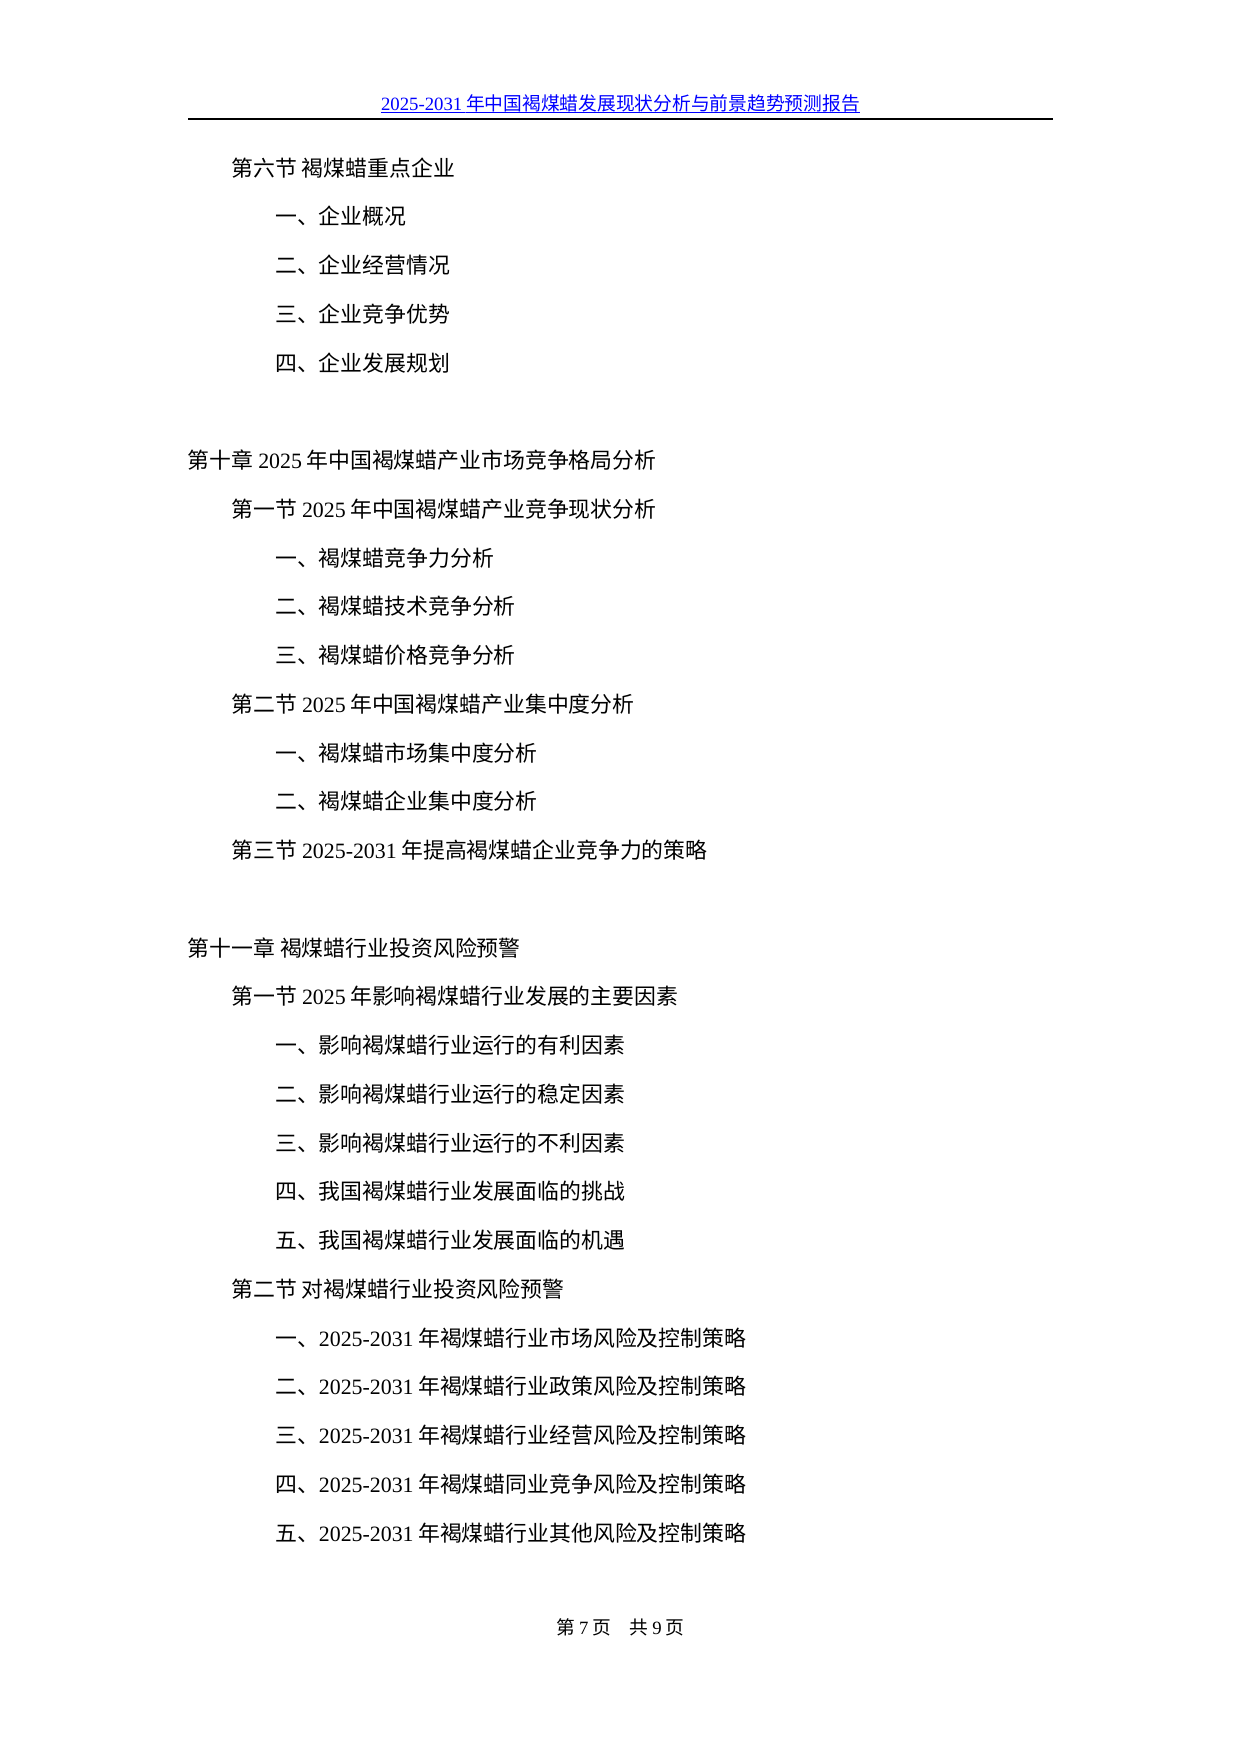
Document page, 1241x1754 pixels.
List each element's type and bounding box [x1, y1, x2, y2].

text [187, 150, 1053, 1548]
